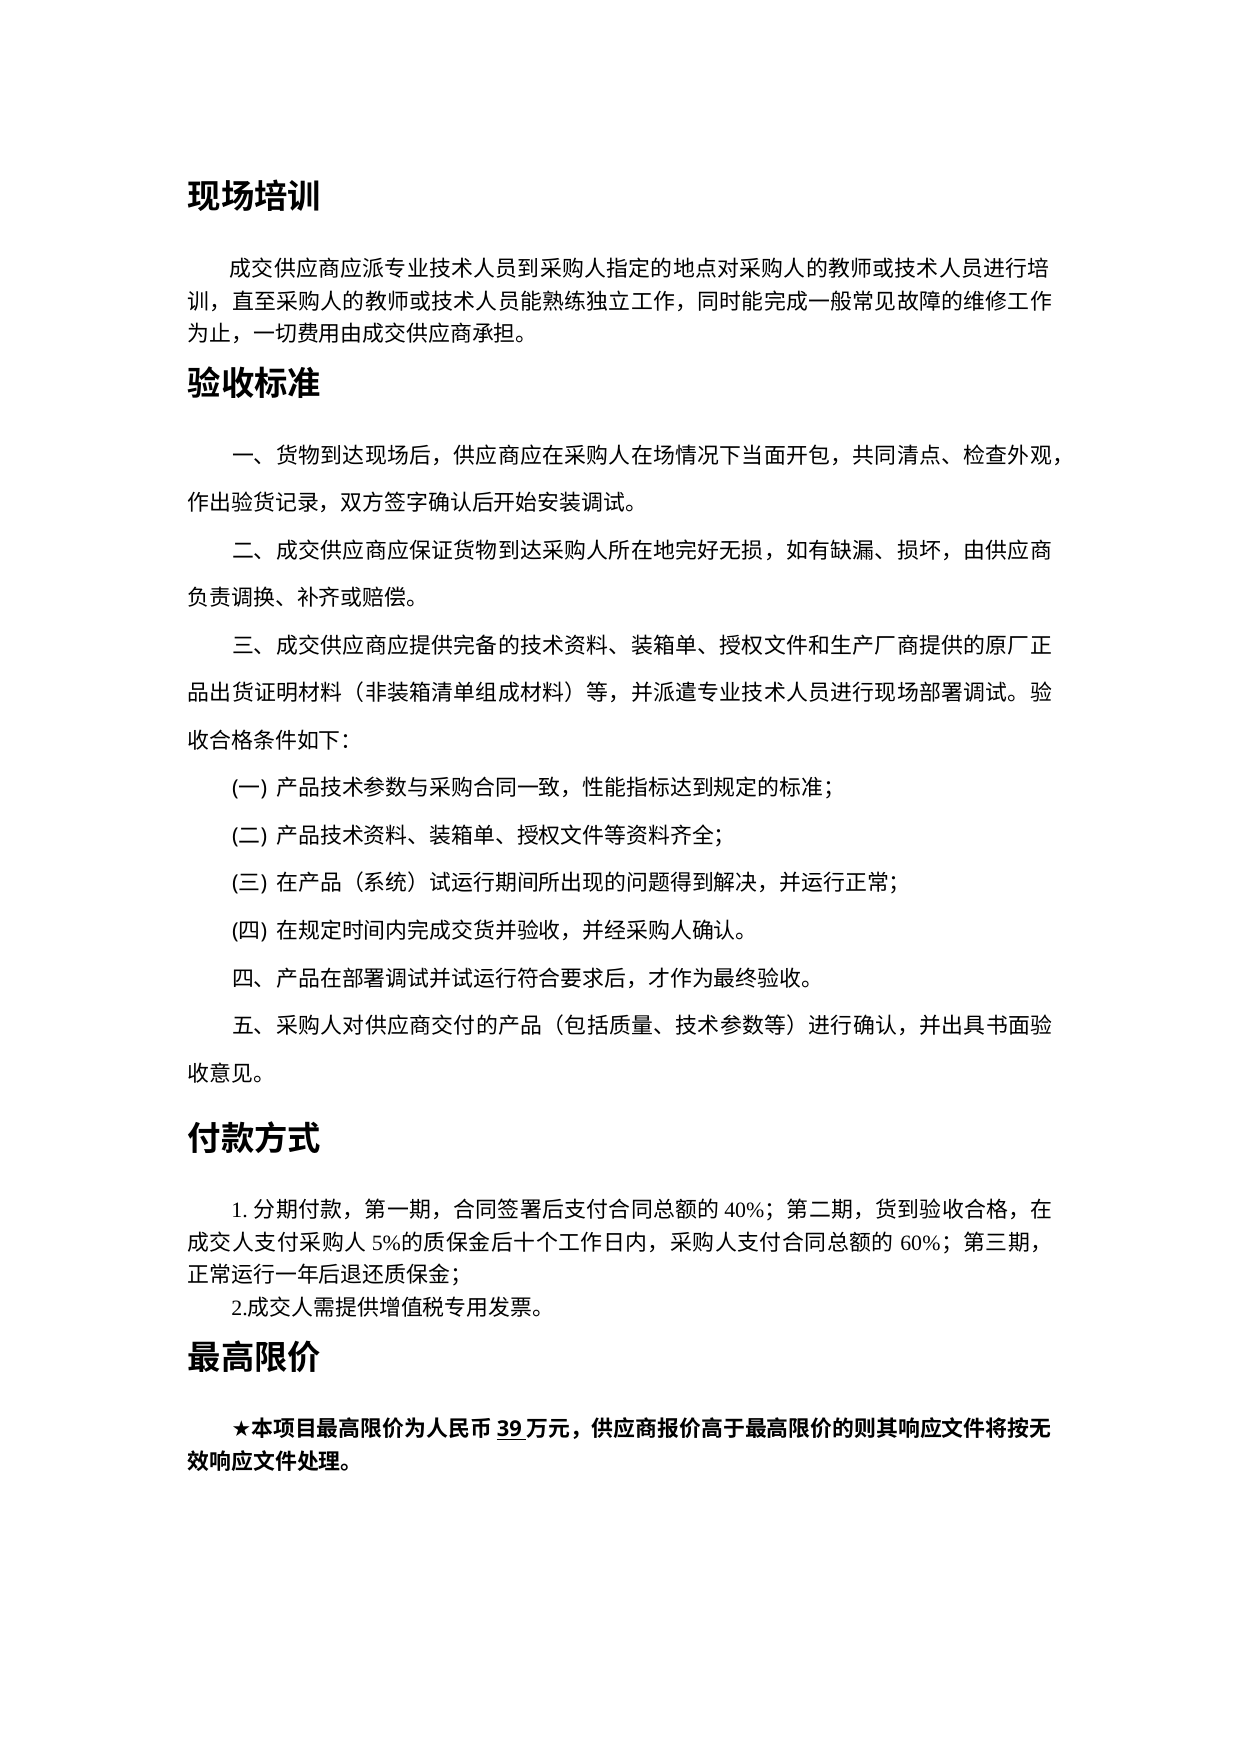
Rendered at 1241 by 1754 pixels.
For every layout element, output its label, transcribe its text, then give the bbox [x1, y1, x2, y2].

text 成交供应商应派专业技术人员到采购人指定的地点对采购人的教师或技术人员进行培训，直至采购人的教师或技术人员能熟练独立工作，同时能完成一般常见故障的维修工作为止，一切费用由成交供应商承担。 [187, 251, 1053, 348]
list 采购人对供应商交付的产品（包括质量、技术参数等）进行确认，并出具书面验收意见。 [187, 1008, 1053, 1087]
subtitle 最高限价 [187, 1322, 1053, 1387]
text 2.成交人需提供增值税专用发票。 [187, 1289, 1053, 1322]
list 产品技术参数与采购合同一致，性能指标达到规定的标准； [187, 770, 1053, 802]
list 在规定时间内完成交货并验收，并经采购人确认。 [187, 913, 1053, 945]
text ★本项目最高限价为人民币39万元，供应商报价高于最高限价的则其响应文件将按无效响应文件处理。 [187, 1411, 1053, 1476]
list 在产品（系统）试运行期间所出现的问题得到解决，并运行正常； [187, 865, 1053, 897]
subtitle 现场培训 [187, 162, 1053, 227]
subtitle 付款方式 [187, 1103, 1053, 1168]
list 产品在部署调试并试运行符合要求后，才作为最终验收。 [187, 961, 1053, 992]
list 产品技术资料、装箱单、授权文件等资料齐全； [187, 818, 1053, 849]
list 货物到达现场后，供应商应在采购人在场情况下当面开包，共同清点、检查外观，作出验货记录，双方签字确认后开始安装调试。 [187, 438, 1053, 517]
subtitle 验收标准 [187, 348, 1053, 413]
list 成交供应商应提供完备的技术资料、装箱单、授权文件和生产厂商提供的原厂正品出货证明材料（非装箱清单组成材料）等，并派遣专业技术人员进行现场部署调试。验收合格条件如下： [187, 628, 1053, 754]
list 成交供应商应保证货物到达采购人所在地完好无损，如有缺漏、损坏，由供应商负责调换、补齐或赔偿。 [187, 533, 1053, 612]
text 1. 分期付款，第一期，合同签署后支付合同总额的40%；第二期，货到验收合格，在成交人支付采购人5%的质保金后十个工作日内，采购人支付合同总额的60%；第三期，正常运行一年后退还质保金； [187, 1192, 1053, 1289]
